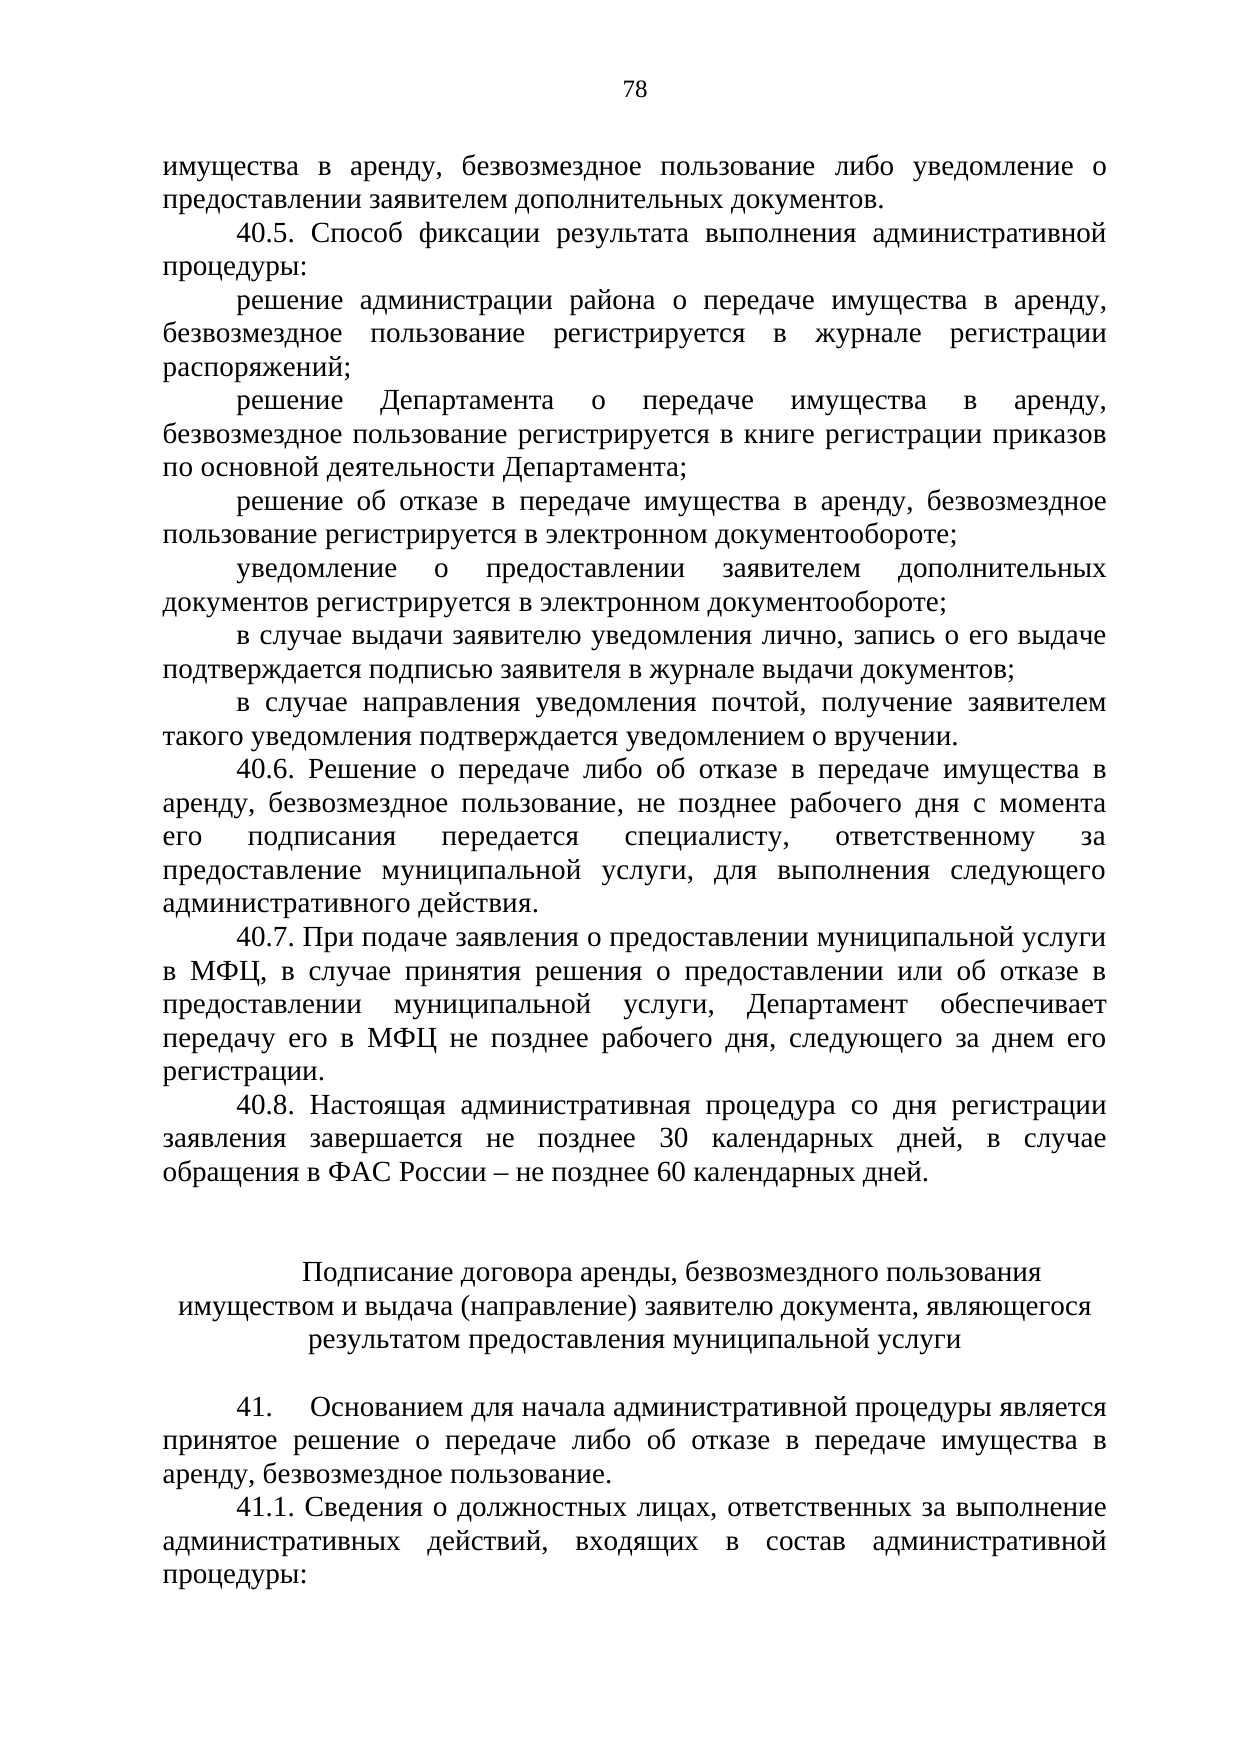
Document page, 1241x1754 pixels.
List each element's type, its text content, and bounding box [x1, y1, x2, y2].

text 40.5. Способ фиксации результата выполнения административной процедуры: [162, 215, 1107, 282]
text 41.1. Сведения о должностных лицах, ответственных за выполнение административных действий, входящих в состав административной процедуры: [162, 1489, 1107, 1590]
text 40.8. Настоящая административная процедура со дня регистрации заявления завершается не позднее 30 календарных дней, в случае обращения в ФАС России – не позднее 60 календарных дней. [162, 1087, 1107, 1187]
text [162, 148, 1107, 215]
text решение об отказе в передаче имущества в аренду, безвозмездное пользование регистрируется в электронном документообороте; [162, 483, 1107, 550]
text решение Департамента о передаче имущества в аренду, безвозмездное пользование регистрируется в книге регистрации приказов по основной деятельности Департамента; [162, 382, 1107, 483]
list Основанием для начала административной процедуры является принятое решение о передаче либо об отказе в передаче имущества в аренду, безвозмездное пользование. [162, 1389, 1107, 1489]
text в случае выдачи заявителю уведомления лично, запись о его выдаче подтверждается подписью заявителя в журнале выдачи документов; [162, 617, 1107, 684]
text уведомление о предоставлении заявителем дополнительных документов регистрируется в электронном документообороте; [162, 550, 1107, 617]
text Подписание договора аренды, безвозмездного пользования имуществом и выдача (направление) заявителю документа, являющегося результатом предоставления муниципальной услуги [162, 1254, 1107, 1355]
text 40.7. При подаче заявления о предоставлении муниципальной услуги в МФЦ, в случае принятия решения о предоставлении или об отказе в предоставлении муниципальной услуги, Департамент обеспечивает передачу его в МФЦ не позднее рабочего дня, следующего за днем его регистрации. [162, 919, 1107, 1087]
text в случае направления уведомления почтой, получение заявителем такого уведомления подтверждается уведомлением о вручении. [162, 684, 1107, 751]
text решение администрации района о передаче имущества в аренду, безвозмездное пользование регистрируется в журнале регистрации распоряжений; [162, 282, 1107, 382]
text 40.6. Решение о передаче либо об отказе в передаче имущества в аренду, безвозмездное пользование, не позднее рабочего дня с момента его подписания передается специалисту, ответственному за предоставление муниципальной услуги, для выполнения следующего административного действия. [162, 751, 1107, 919]
